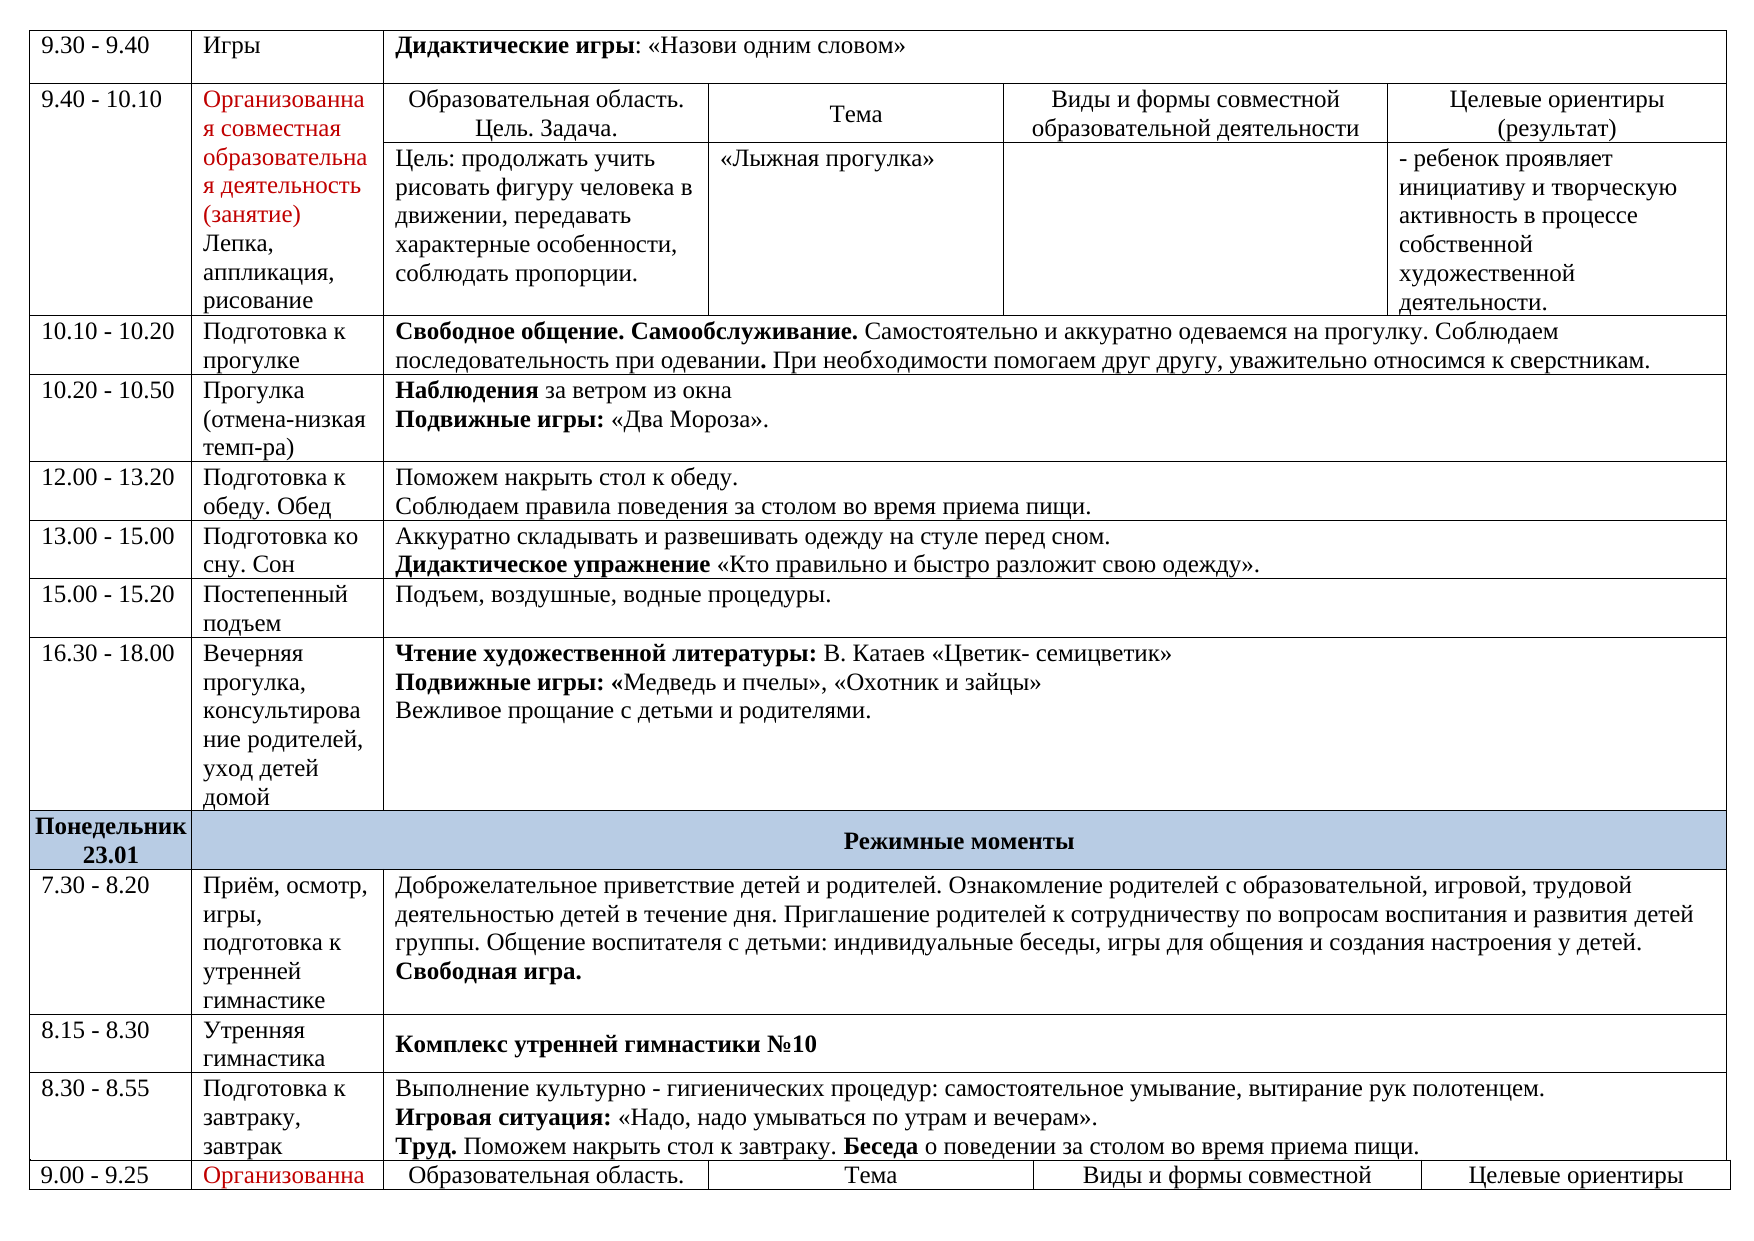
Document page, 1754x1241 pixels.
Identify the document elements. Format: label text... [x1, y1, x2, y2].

table_cell 9.30 - 9.40 [30, 31, 191, 83]
table_cell Комплекс утренней гимнастики №10 [384, 1015, 1726, 1072]
table_cell Дидактические игры: «Назови одним словом» [384, 31, 1726, 83]
table_cell Подготовка к обеду. Обед [192, 462, 383, 520]
table_cell Подготовка к завтраку, завтрак [192, 1073, 383, 1159]
table_cell Организованная совместная образовательная деятельность (занятие) Лепка, аппликация, рисование [192, 84, 383, 315]
table_cell Выполнение культурно - гигиенических процедур: самостоятельное умывание, вытирание рук полотенцем. Игровая ситуация: «Надо, надо умываться по утрам и вечерам». Труд. Поможем накрыть стол к завтраку. Беседа о поведении за столом во время приема пищи. [384, 1073, 1726, 1159]
table_cell Постепенный подъем [192, 579, 383, 637]
table_cell Тема [709, 1161, 1033, 1189]
table_cell «Лыжная прогулка» [709, 143, 1003, 315]
table_cell Подготовка ко сну. Сон [192, 521, 383, 578]
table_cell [1422, 1161, 1730, 1189]
table_cell Цель: продолжать учить рисовать фигуру человека в движении, передавать характерные особенности, соблюдать пропорции. [384, 143, 708, 315]
table_cell Поможем накрыть стол к обеду. Соблюдаем правила поведения за столом во время приема пищи. [384, 462, 1726, 520]
table_cell 9.40 - 10.10 [30, 84, 191, 315]
table_cell Доброжелательное приветствие детей и родителей. Ознакомление родителей с образовательной, игровой, трудовой деятельностью детей в течение дня. Приглашение родителей к сотрудничеству по вопросам воспитания и развития детей группы. Общение воспитателя с детьми: индивидуальные беседы, игры для общения и создания настроения у детей. Свободная игра. [384, 870, 1726, 1014]
table_cell 7.30 - 8.20 [30, 870, 191, 1014]
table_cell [384, 1161, 708, 1189]
table_cell Подъем, воздушные, водные процедуры. [384, 579, 1726, 637]
table_cell 15.00 - 15.20 [30, 579, 191, 637]
table_cell 13.00 - 15.00 [30, 521, 191, 578]
table_cell 10.10 - 10.20 [30, 316, 191, 374]
table_cell 8.15 - 8.30 [30, 1015, 191, 1072]
table_cell Вечерняя прогулка, консультирование родителей, уход детей домой [192, 638, 383, 810]
table_cell Свободное общение. Самообслуживание. Самостоятельно и аккуратно одеваемся на прогулку. Соблюдаем последовательность при одевании. При необходимости помогаем друг другу, уважительно относимся к сверстникам. [384, 316, 1726, 374]
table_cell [192, 1161, 383, 1189]
table_cell Наблюдения за ветром из окна Подвижные игры: «Два Мороза». [384, 375, 1726, 461]
table_cell Утренняя гимнастика [192, 1015, 383, 1072]
table_cell Режимные моменты [192, 811, 1726, 869]
table_cell Образовательная область. Цель. Задача. [384, 84, 708, 142]
table_cell Игры [192, 31, 383, 83]
table_cell Подготовка к прогулке [192, 316, 383, 374]
table_cell Приём, осмотр, игры, подготовка к утренней гимнастике [192, 870, 383, 1014]
table_cell Прогулка (отмена-низкая темп-ра) [192, 375, 383, 461]
table_cell 8.30 - 8.55 [30, 1073, 191, 1159]
table_cell - ребенок проявляет инициативу и творческую активность в процессе собственной художественной деятельности. [1388, 143, 1726, 315]
table_cell [1004, 143, 1387, 315]
table_cell 10.20 - 10.50 [30, 375, 191, 461]
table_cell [1034, 1161, 1421, 1189]
table_cell Понедельник 23.01 [30, 811, 191, 869]
table_cell 16.30 - 18.00 [30, 638, 191, 810]
table_cell Аккуратно складывать и развешивать одежду на стуле перед сном. Дидактическое упражнение «Кто правильно и быстро разложит свою одежду». [384, 521, 1726, 578]
table_cell Тема [709, 84, 1003, 142]
table_cell 12.00 - 13.20 [30, 462, 191, 520]
table_cell Целевые ориентиры (результат) [1388, 84, 1726, 142]
table_cell Чтение художественной литературы: В. Катаев «Цветик- семицветик» Подвижные игры: «Медведь и пчелы», «Охотник и зайцы» Вежливое прощание с детьми и родителями. [384, 638, 1726, 810]
table_cell 9.00 - 9.25 [30, 1161, 191, 1189]
table_cell Виды и формы совместной образовательной деятельности [1004, 84, 1387, 142]
